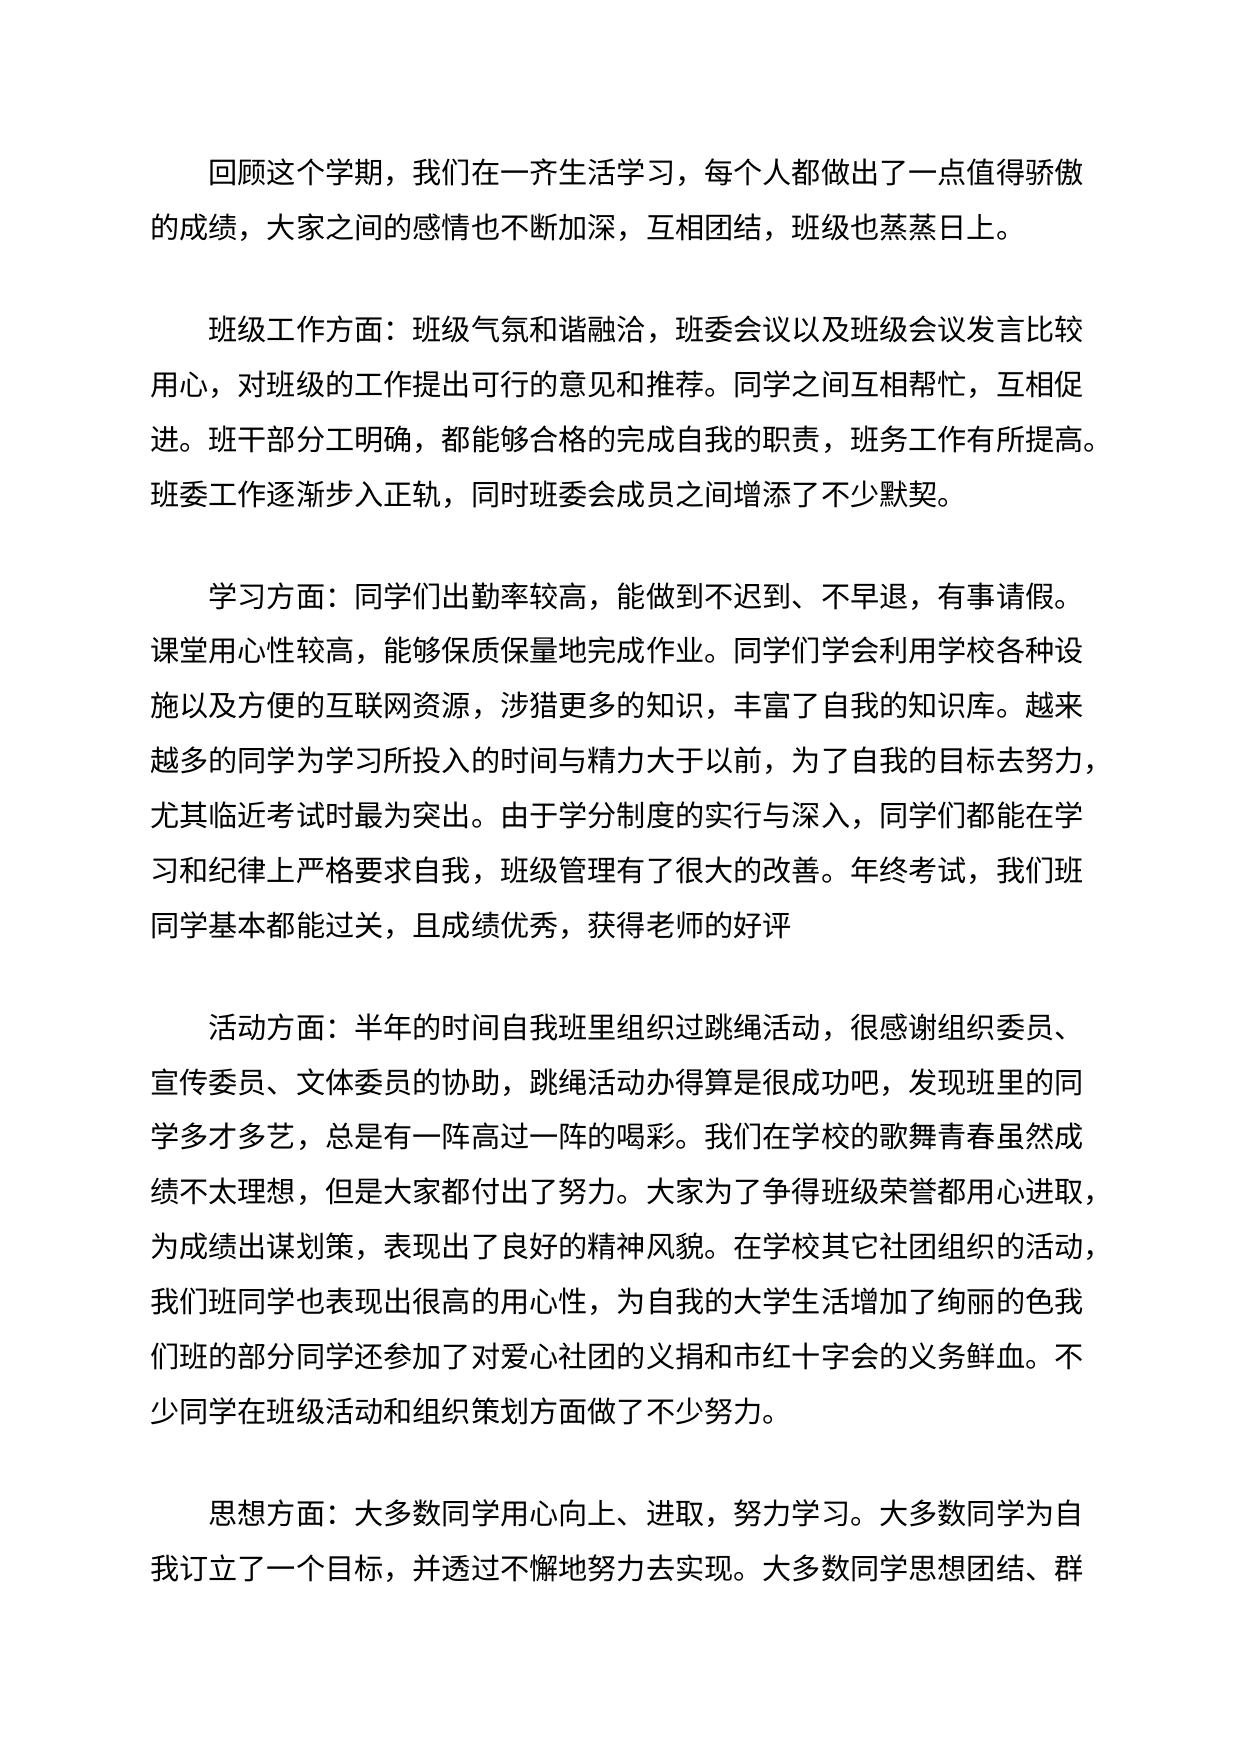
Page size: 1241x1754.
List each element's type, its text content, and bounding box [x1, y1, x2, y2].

text 回顾这个学期，我们在一齐生活学习，每个人都做出了一点值得骄傲的成绩，大家之间的感情也不断加深，互相团结，班级也蒸蒸日上。 [150, 150, 1090, 247]
text 学习方面：同学们出勤率较高，能做到不迟到、不早退，有事请假。课堂用心性较高，能够保质保量地完成作业。同学们学会利用学校各种设施以及方便的互联网资源，涉猎更多的知识，丰富了自我的知识库。越来越多的同学为学习所投入的时间与精力大于以前，为了自我的目标去努力，尤其临近考试时最为突出。由于学分制度的实行与深入，同学们都能在学习和纪律上严格要求自我，班级管理有了很大的改善。年终考试，我们班同学基本都能过关，且成绩优秀，获得老师的好评 [150, 573, 1090, 945]
text 班级工作方面：班级气氛和谐融洽，班委会议以及班级会议发言比较用心，对班级的工作提出可行的意见和推荐。同学之间互相帮忙，互相促进。班干部分工明确，都能够合格的完成自我的职责，班务工作有所提高。班委工作逐渐步入正轨，同时班委会成员之间增添了不少默契。 [150, 307, 1090, 514]
text 活动方面：半年的时间自我班里组织过跳绳活动，很感谢组织委员、宣传委员、文体委员的协助，跳绳活动办得算是很成功吧，发现班里的同学多才多艺，总是有一阵高过一阵的喝彩。我们在学校的歌舞青春虽然成绩不太理想，但是大家都付出了努力。大家为了争得班级荣誉都用心进取，为成绩出谋划策，表现出了良好的精神风貌。在学校其它社团组织的活动，我们班同学也表现出很高的用心性，为自我的大学生活增加了绚丽的色我们班的部分同学还参加了对爱心社团的义捐和市红十字会的义务鲜血。不少同学在班级活动和组织策划方面做了不少努力。 [150, 1004, 1090, 1431]
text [150, 1490, 1090, 1587]
